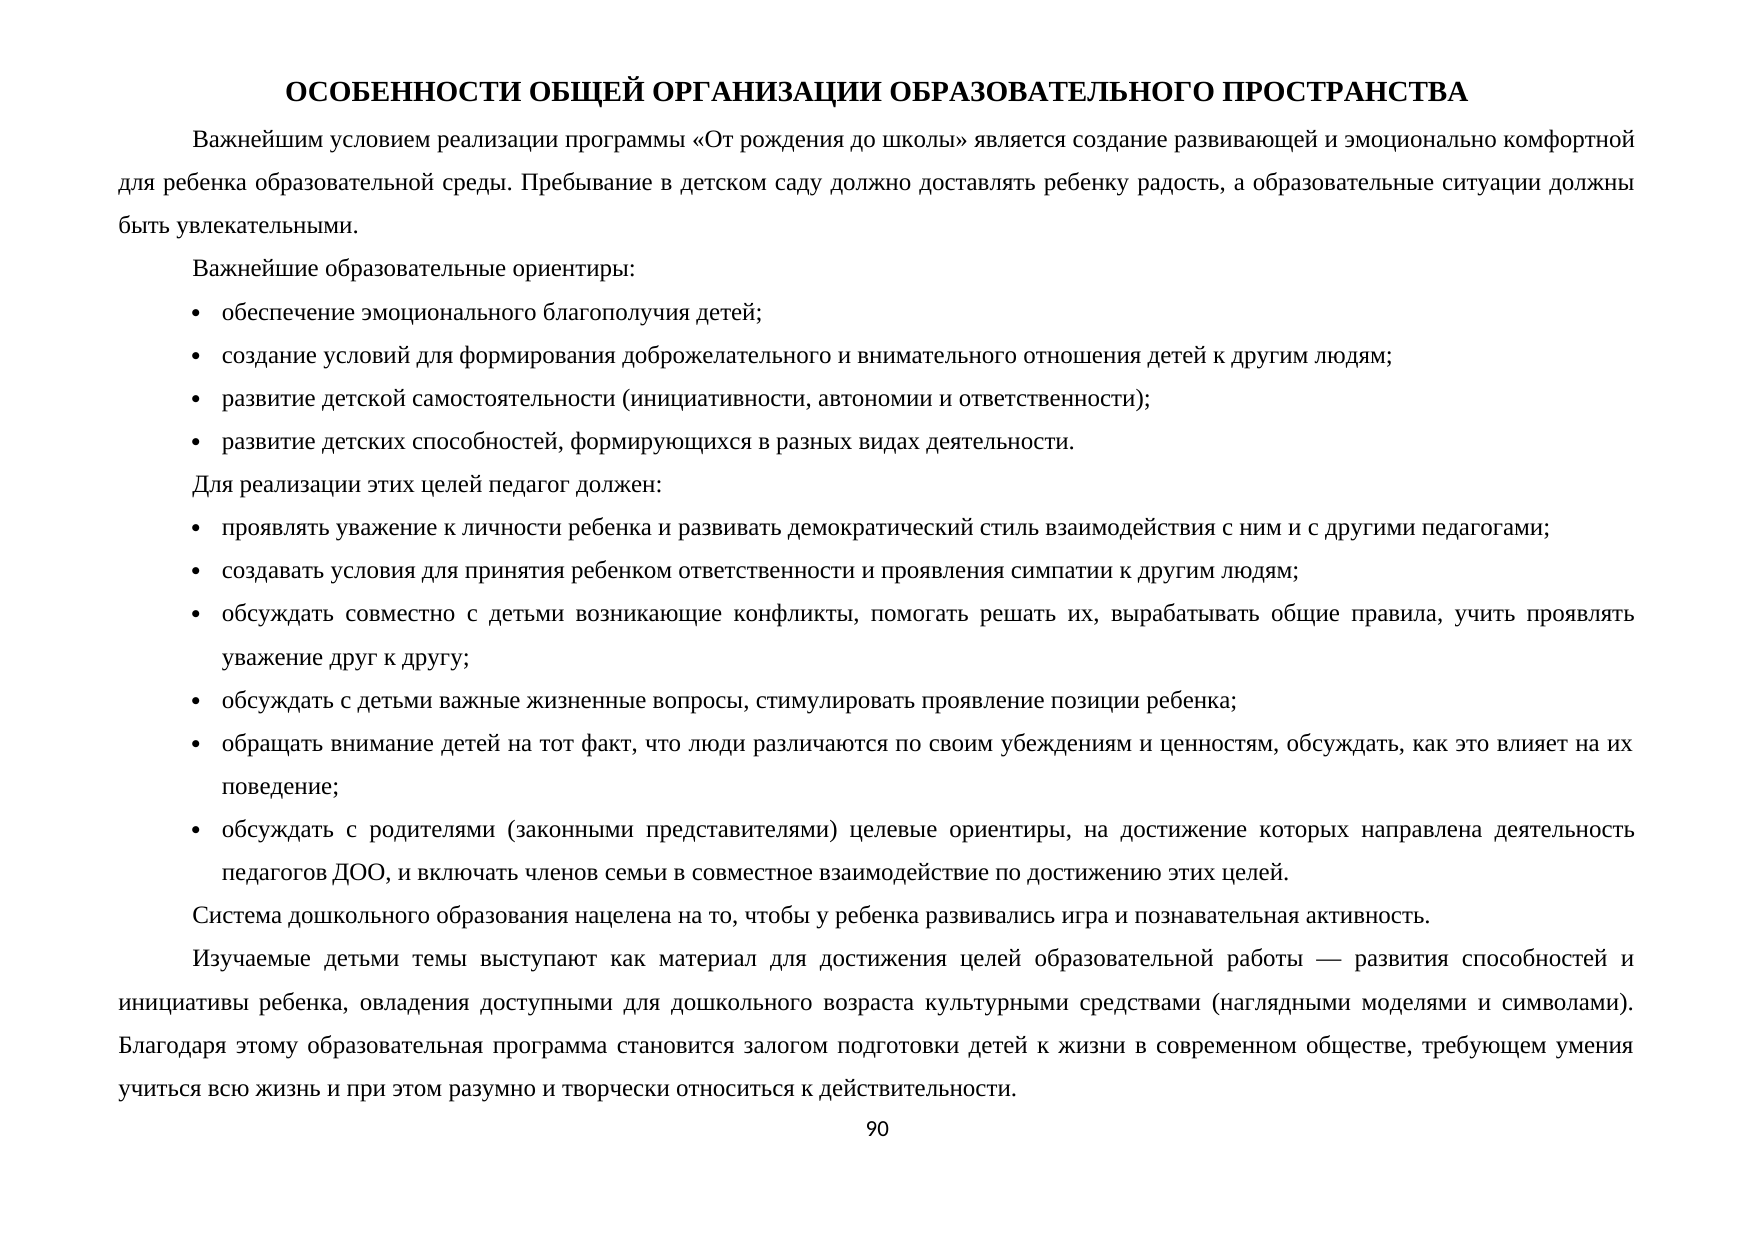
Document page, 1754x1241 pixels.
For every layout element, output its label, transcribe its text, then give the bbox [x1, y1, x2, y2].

list обеспечение эмоционального благополучия детей; [192, 297, 1636, 325]
text Важнейшим условием реализации программы «От рождения до школы» является создание развивающей и эмоционально комфортной для ребенка образовательной среды. Пребывание в детском саду должно доставлять ребенку радость, а образовательные ситуации должны быть увлекательными. [118, 124, 1636, 239]
text Для реализации этих целей педагог должен: [118, 469, 1636, 498]
list проявлять уважение к личности ребенка и развивать демократический стиль взаимодействия с ним и с другими педагогами; [192, 512, 1636, 541]
list развитие детской самостоятельности (инициативности, автономии и ответственности); [192, 383, 1636, 412]
text Система дошкольного образования нацелена на то, чтобы у ребенка развивались игра и познавательная активность. [118, 900, 1636, 929]
text Изучаемые детьми темы выступают как материал для достижения целей образовательной работы — развития способностей и инициативы ребенка, овладения доступными для дошкольного возраста культурными средствами (наглядными моделями и символами). Благодаря этому образовательная программа становится залогом подготовки детей к жизни в современном обществе, требующем умения учиться всю жизнь и при этом разумно и творчески относиться к действительности. [118, 943, 1636, 1102]
list создавать условия для принятия ребенком ответственности и проявления симпатии к другим людям; [192, 555, 1636, 584]
list создание условий для формирования доброжелательного и внимательного отношения детей к другим людям; [192, 340, 1636, 368]
list обсуждать совместно с детьми возникающие конфликты, помогать решать их, вырабатывать общие правила, учить проявлять уважение друг к другу; [192, 598, 1636, 670]
text Важнейшие образовательные ориентиры: [118, 253, 1636, 282]
list обсуждать с родителями (законными представителями) целевые ориентиры, на достижение которых направлена деятельность педагогов ДОО, и включать членов семьи в совместное взаимодействие по достижению этих целей. [192, 814, 1636, 886]
list обращать внимание детей на тот факт, что люди различаются по своим убеждениям и ценностям, обсуждать, как это влияет на их поведение; [192, 728, 1636, 800]
text ОСОБЕННОСТИ ОБЩЕЙ ОРГАНИЗАЦИИ ОБРАЗОВАТЕЛЬНОГО ПРОСТРАНСТВА [118, 74, 1636, 107]
list развитие детских способностей, формирующихся в разных видах деятельности. [192, 426, 1636, 455]
list обсуждать с детьми важные жизненные вопросы, стимулировать проявление позиции ребенка; [192, 685, 1636, 713]
